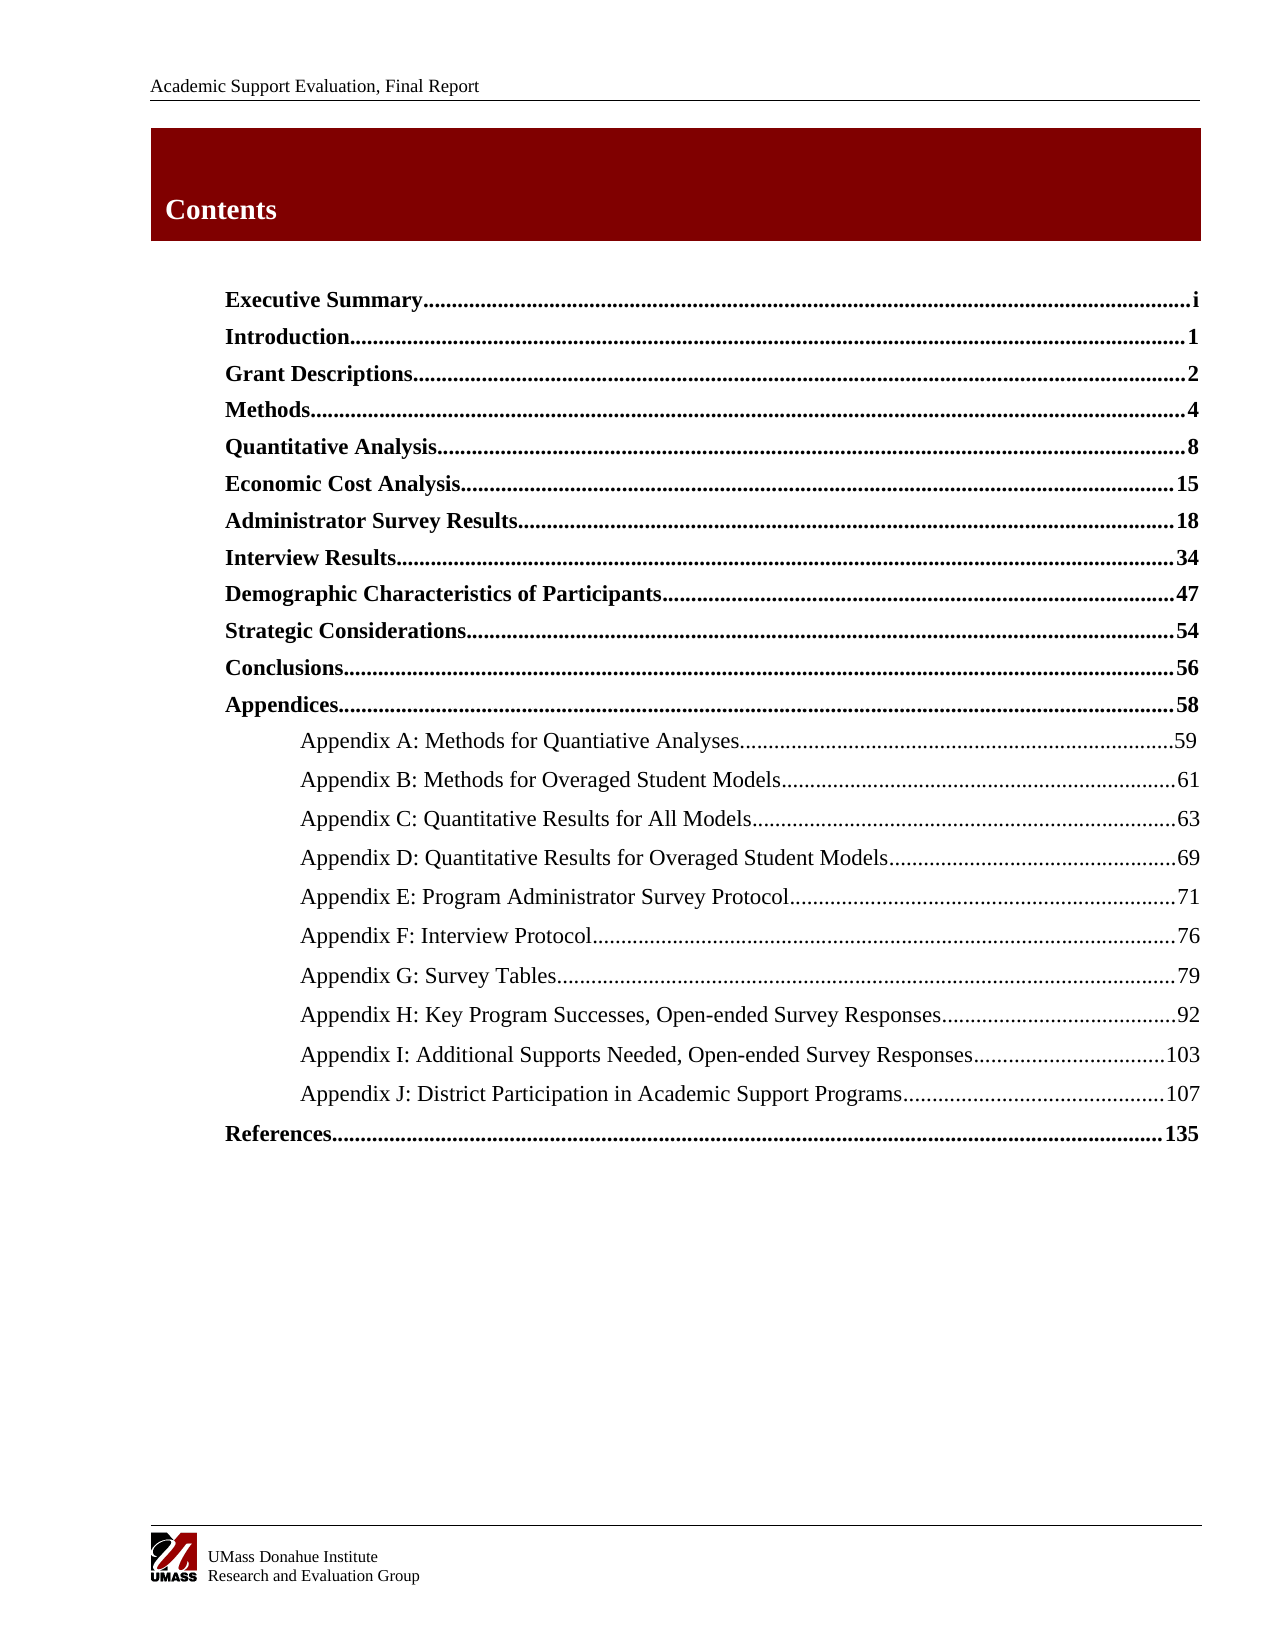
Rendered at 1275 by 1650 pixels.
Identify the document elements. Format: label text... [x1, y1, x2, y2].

text Appendix G: Survey Tables 79 [300, 961, 1200, 988]
text Interview Results 34 [225, 544, 1200, 570]
text Methods 4 [225, 397, 1200, 423]
text Administrator Survey Results 18 [225, 507, 1200, 533]
text Appendix A: Methods for Quantiative Analyses............................................................................59 [192, 727, 1200, 754]
text Economic Cost Analysis 15 [225, 470, 1200, 496]
text Appendix C: Quantitative Results for All Models 63 [300, 805, 1200, 832]
text Appendix B: Methods for Overaged Student Models 61 [300, 766, 1200, 793]
subtitle Contents [153, 130, 1200, 240]
text Executive Summary i [225, 286, 1200, 313]
text Grant Descriptions 2 [225, 360, 1200, 386]
text Appendix I: Additional Supports Needed, Open-ended Survey Responses 103 [300, 1041, 1200, 1068]
text Appendix E: Program Administrator Survey Protocol 71 [300, 883, 1200, 909]
text Appendix J: District Participation in Academic Support Programs 107 [300, 1080, 1200, 1107]
text Demographic Characteristics of Participants 47 [225, 580, 1200, 607]
text Conclusions 56 [225, 654, 1200, 680]
text Quantitative Analysis 8 [225, 433, 1200, 460]
picture [151, 1532, 198, 1583]
text Appendix D: Quantitative Results for Overaged Student Models 69 [300, 844, 1200, 870]
text Introduction 1 [225, 323, 1200, 349]
text References 135 [225, 1120, 1200, 1146]
text Strategic Considerations 54 [225, 617, 1200, 643]
text Appendix H: Key Program Successes, Open-ended Survey Responses 92 [300, 1001, 1200, 1028]
text Appendices 58 [225, 691, 1200, 717]
text Appendix F: Interview Protocol 76 [300, 922, 1200, 949]
